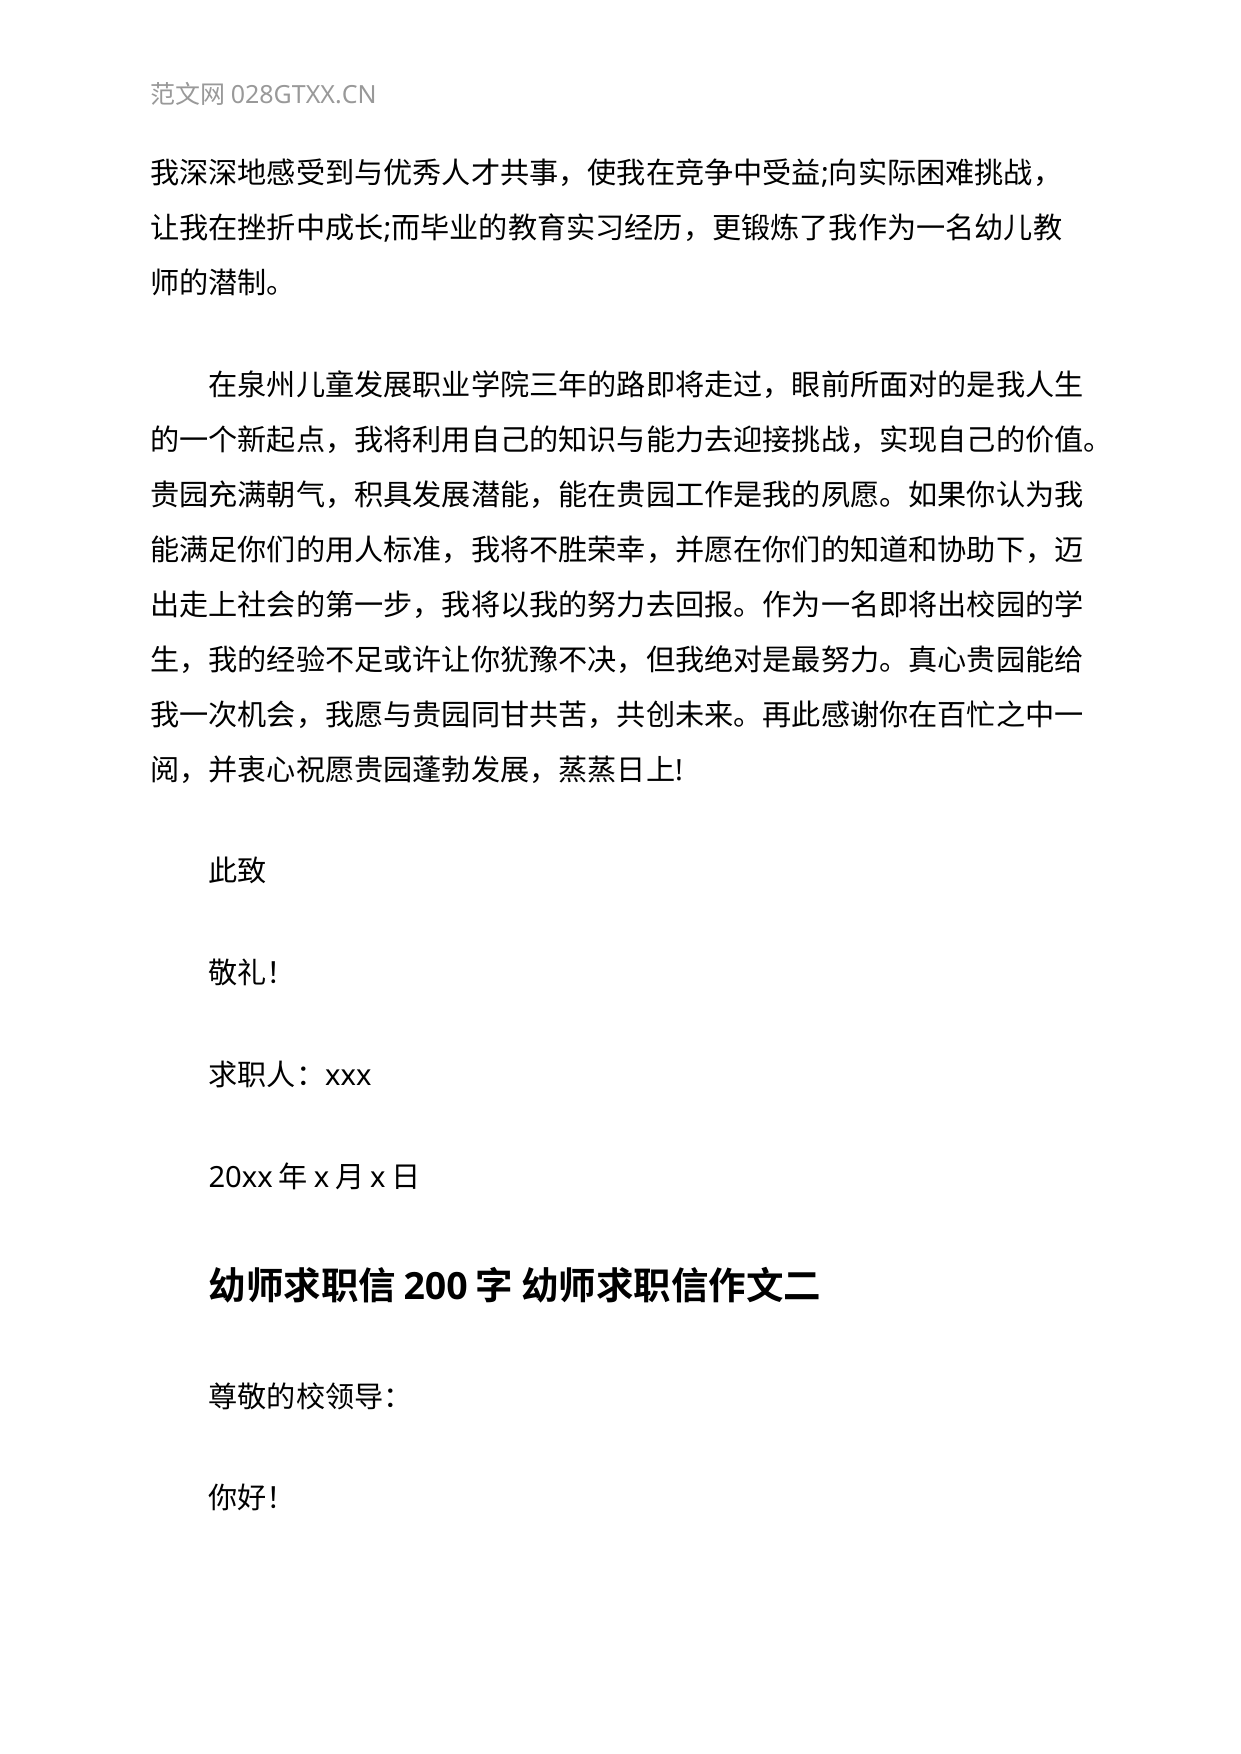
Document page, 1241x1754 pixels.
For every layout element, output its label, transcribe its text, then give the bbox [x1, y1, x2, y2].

text 求职人：xxx [150, 1052, 1090, 1094]
text 此致 [150, 848, 1090, 890]
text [150, 150, 1090, 302]
text 尊敬的校领导： [150, 1373, 1090, 1415]
text 你好！ [150, 1475, 1090, 1517]
text 幼师求职信200字 幼师求职信作文二 [150, 1256, 1090, 1310]
text 在泉州儿童发展职业学院三年的路即将走过，眼前所面对的是我人生的一个新起点，我将利用自己的知识与能力去迎接挑战，实现自己的价值。贵园充满朝气，积具发展潜能，能在贵园工作是我的夙愿。如果你认为我能满足你们的用人标准，我将不胜荣幸，并愿在你们的知道和协助下，迈出走上社会的第一步，我将以我的努力去回报。作为一名即将出校园的学生，我的经验不足或许让你犹豫不决，但我绝对是最努力。真心贵园能给我一次机会，我愿与贵园同甘共苦，共创未来。再此感谢你在百忙之中一阅，并衷心祝愿贵园蓬勃发展，蒸蒸日上! [150, 362, 1090, 788]
text 20xx年x月x日 [150, 1153, 1090, 1196]
text 敬礼！ [150, 950, 1090, 992]
